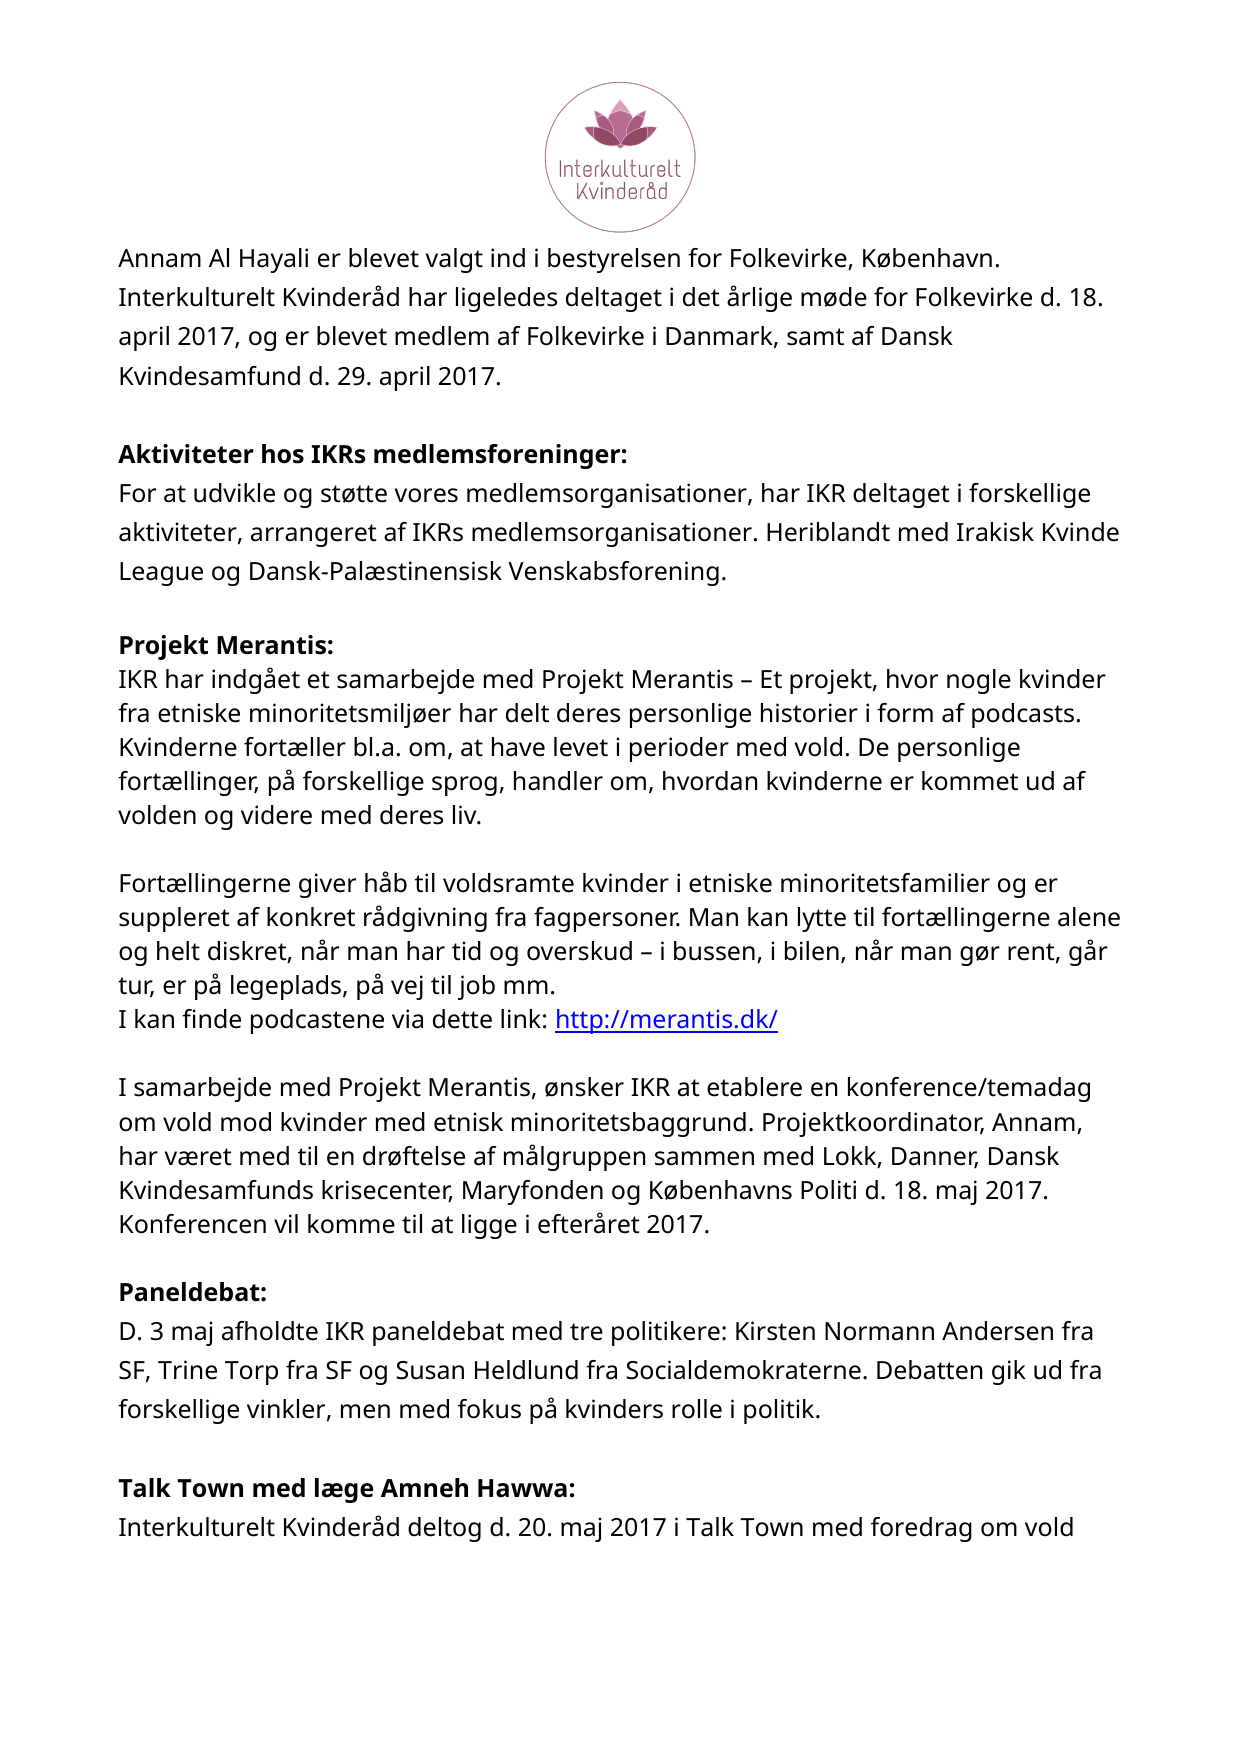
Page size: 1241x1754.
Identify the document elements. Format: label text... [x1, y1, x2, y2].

subtitle Projekt Merantis: [118, 627, 1122, 661]
text For at udvikle og støtte vores medlemsorganisationer, har IKR deltaget i forskellige aktiviteter, arrangeret af IKRs medlemsorganisationer. Heriblandt med Irakisk Kvinde League og Dansk-Palæstinensisk Venskabsforening. [118, 476, 1122, 588]
text Talk Town med læge Amneh Hawwa: [118, 1470, 1122, 1504]
text Annam Al Hayali er blevet valgt ind i bestyrelsen for Folkevirke, København. Interkulturelt Kvinderåd har ligeledes deltaget i det årlige møde for Folkevirke d. 18. april 2017, og er blevet medlem af Folkevirke i Danmark, samt af Dansk Kvindesamfund d. 29. april 2017. [118, 241, 1122, 392]
subtitle I samarbejde med Projekt Merantis, ønsker IKR at etablere en konference/temadag om vold mod kvinder med etnisk minoritetsbaggrund. Projektkoordinator, Annam, har været med til en drøftelse af målgruppen sammen med Lokk, Danner, Dansk Kvindesamfunds krisecenter, Maryfonden og Københavns Politi d. 18. maj 2017. Konferencen vil komme til at ligge i efteråret 2017. [118, 1070, 1122, 1240]
subtitle IKR har indgået et samarbejde med Projekt Merantis – Et projekt, hvor nogle kvinder fra etniske minoritetsmiljøer har delt deres personlige historier i form af podcasts. Kvinderne fortæller bl.a. om, at have levet i perioder med vold. De personlige fortællinger, på forskellige sprog, handler om, hvordan kvinderne er kommet ud af volden og videre med deres liv. [118, 661, 1122, 832]
text Aktiviteter hos IKRs medlemsforeninger: [118, 437, 1122, 471]
picture [536, 73, 704, 241]
subtitle Fortællingerne giver håb til voldsramte kvinder i etniske minoritetsfamilier og er suppleret af konkret rådgivning fra fagpersoner. Man kan lytte til fortællingerne alene og helt diskret, når man har tid og overskud – i bussen, i bilen, når man gør rent, går tur, er på legeplads, på vej til job mm. I kan finde podcastene via dette link: http://merantis.dk/ [118, 866, 1122, 1036]
text Paneldebat: [118, 1274, 1122, 1308]
text D. 3 maj afholdte IKR paneldebat med tre politikere: Kirsten Normann Andersen fra SF, Trine Torp fra SF og Susan Heldlund fra Socialdemokraterne. Debatten gik ud fra forskellige vinkler, men med fokus på kvinders rolle i politik. [118, 1314, 1122, 1426]
